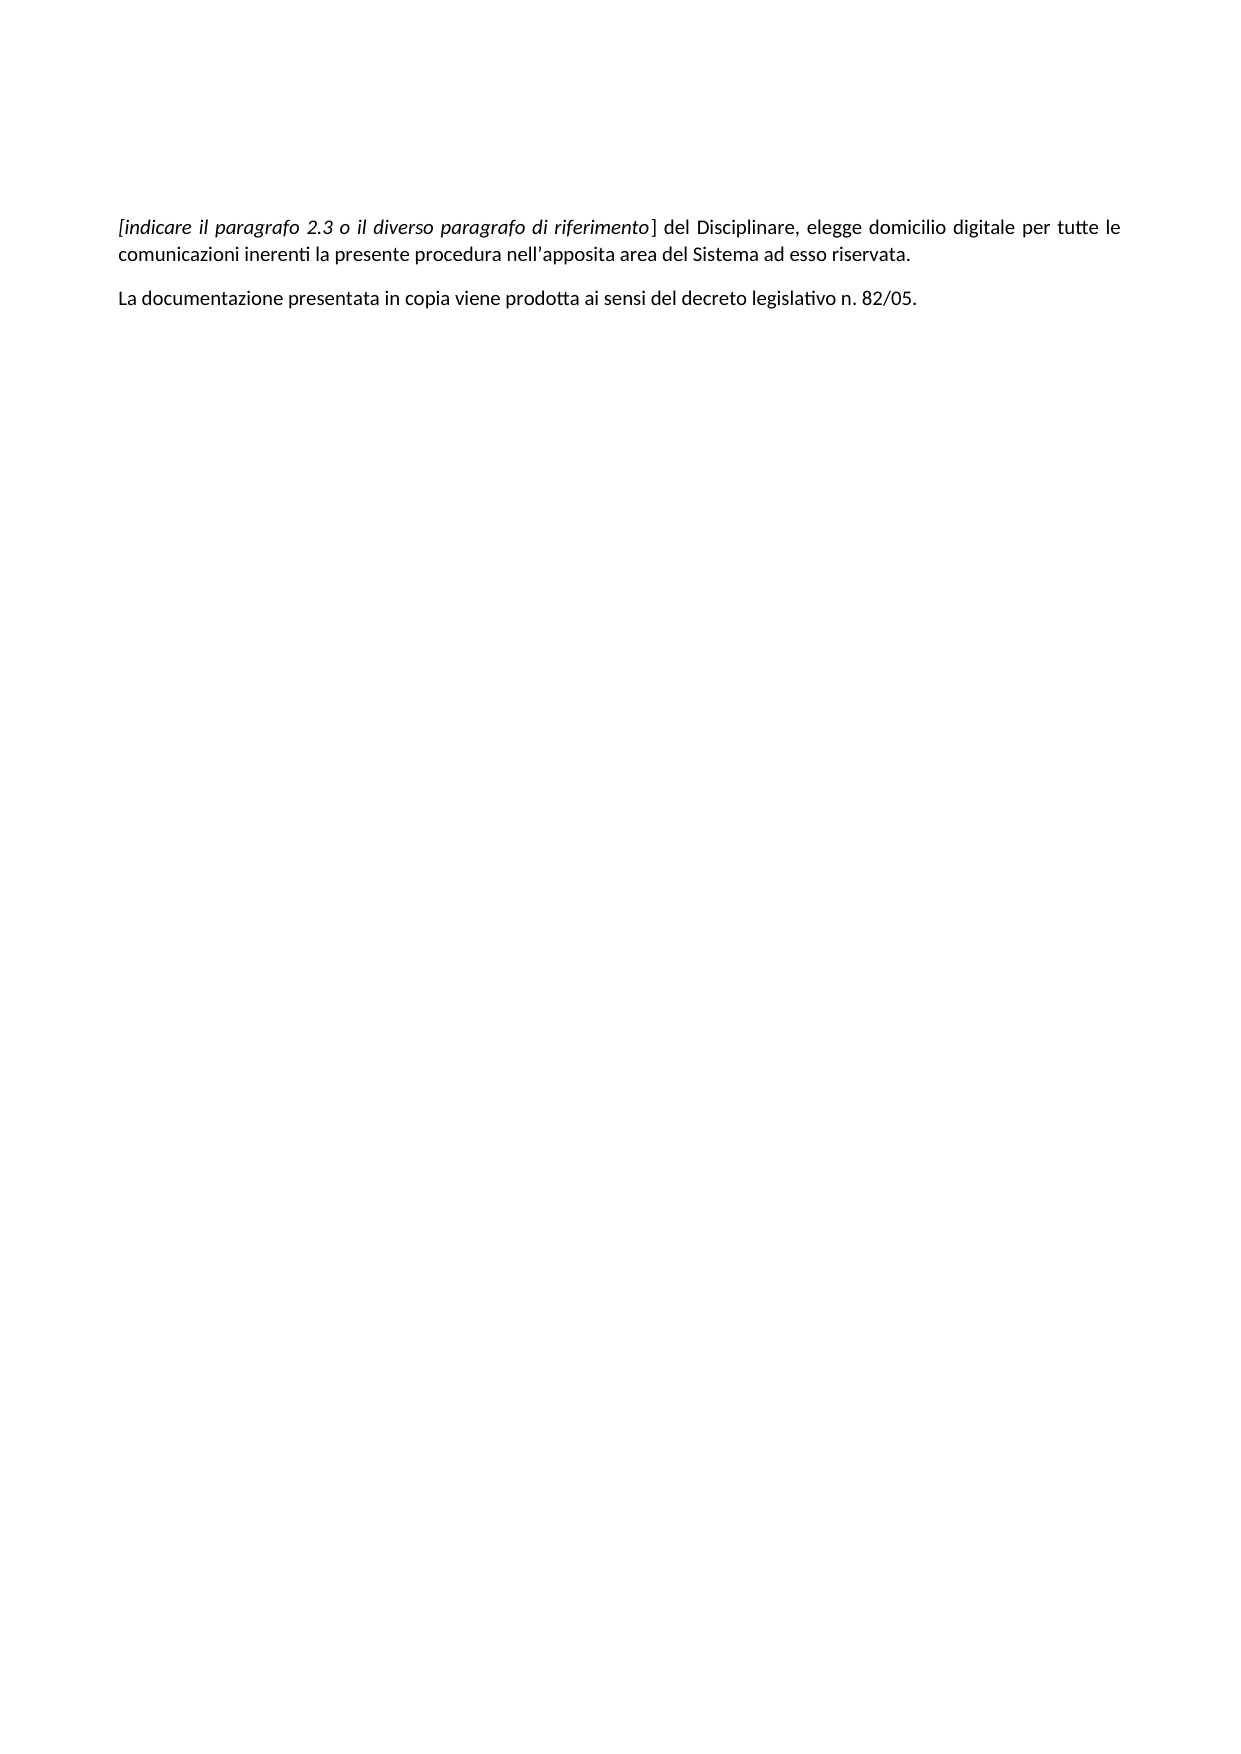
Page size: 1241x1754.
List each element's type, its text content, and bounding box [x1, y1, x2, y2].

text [118, 214, 1122, 267]
text La documentazione presentata in copia viene prodotta ai sensi del decreto legislativo n. 82/05. [118, 285, 1122, 311]
